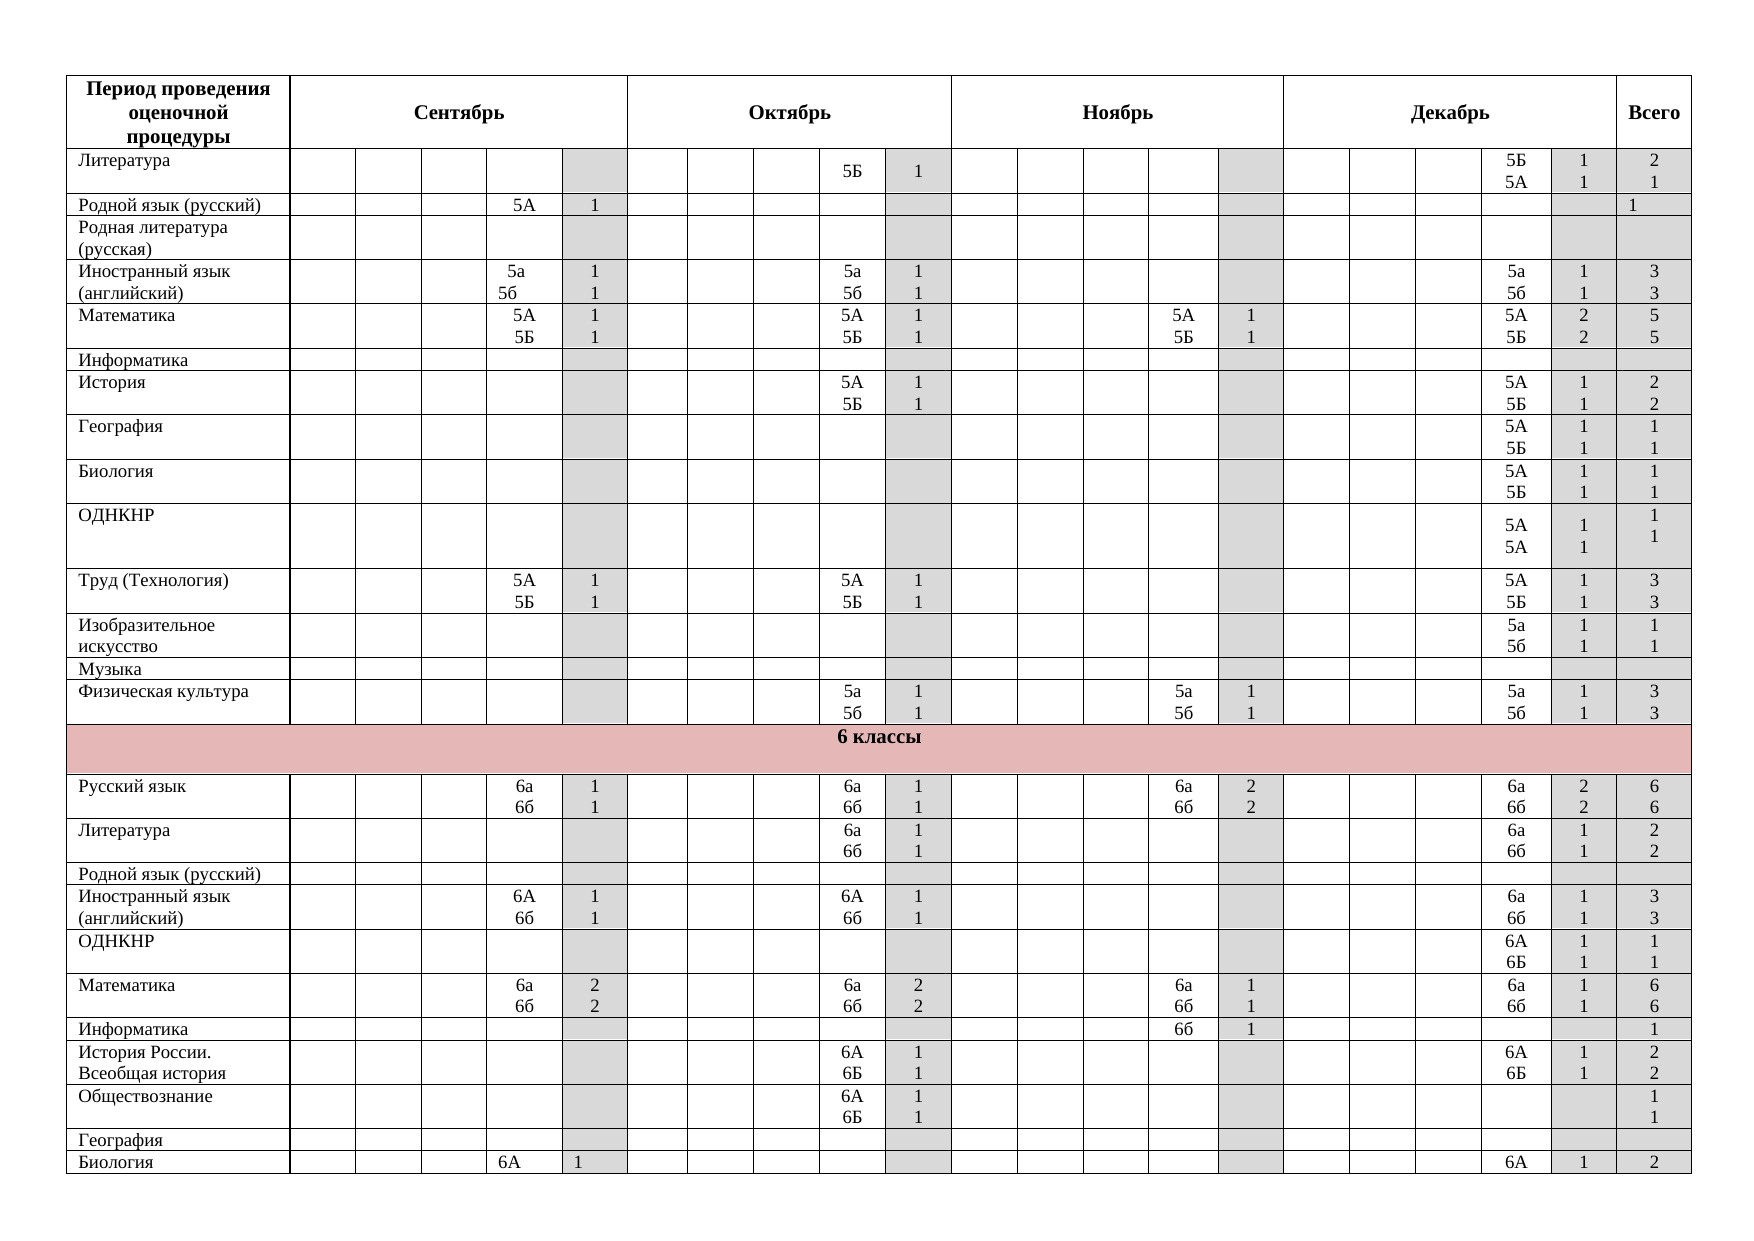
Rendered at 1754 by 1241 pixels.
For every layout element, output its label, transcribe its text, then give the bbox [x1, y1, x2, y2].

table_cell [1149, 863, 1218, 884]
table_cell [952, 974, 1017, 1017]
table_cell [1149, 1041, 1218, 1084]
table_cell [1416, 569, 1481, 612]
table_cell [1149, 149, 1218, 192]
table_cell [628, 819, 687, 862]
table_cell 6а 6б [1482, 775, 1551, 818]
table_cell [1350, 974, 1415, 1017]
table_cell [563, 149, 627, 192]
table_cell 2 2 [1552, 775, 1616, 818]
table_cell [1084, 1018, 1148, 1039]
table_cell [1018, 149, 1083, 192]
table_cell [356, 569, 421, 612]
table_cell [291, 680, 355, 723]
table_cell География [67, 1129, 289, 1150]
table_cell [487, 614, 562, 657]
table_cell Информатика [67, 1018, 289, 1039]
table_cell География [67, 415, 289, 458]
table_cell [820, 415, 885, 458]
table_cell [1149, 260, 1218, 303]
table_cell 1 1 [1219, 974, 1283, 1017]
table_cell [1219, 930, 1283, 973]
table_cell [1018, 930, 1083, 973]
table_cell [754, 460, 819, 503]
table_cell [563, 658, 627, 679]
table_cell [1284, 1018, 1349, 1039]
table_cell [1018, 415, 1083, 458]
table_cell ОДНКНР [67, 504, 289, 568]
table_cell [1219, 614, 1283, 657]
table_cell [820, 658, 885, 679]
table_cell 5А [487, 194, 562, 215]
table_cell 5 5 [1617, 304, 1691, 347]
table_cell [356, 216, 421, 259]
table_cell [1416, 680, 1481, 723]
table_cell [1350, 819, 1415, 862]
table_cell [1018, 1041, 1083, 1084]
table_cell 1 1 [563, 1151, 627, 1173]
table_cell [754, 304, 819, 347]
table_cell [754, 863, 819, 884]
table_cell [1219, 460, 1283, 503]
table_cell 1 1 [886, 569, 951, 612]
table_cell [1084, 1085, 1148, 1128]
table_cell 2 1 [1617, 149, 1691, 192]
table_cell [1350, 1129, 1415, 1150]
table_cell [820, 460, 885, 503]
table_cell [820, 504, 885, 568]
table_cell [952, 885, 1017, 928]
table_cell 1 1 [1552, 819, 1616, 862]
table_cell [1219, 863, 1283, 884]
table_cell [1219, 149, 1283, 192]
table_cell [886, 1129, 951, 1150]
table_cell [754, 415, 819, 458]
table_cell [688, 460, 753, 503]
table_cell [356, 149, 421, 192]
table_cell 1 1 [1552, 569, 1616, 612]
table_cell [1149, 194, 1218, 215]
table_cell [1149, 504, 1218, 568]
table_cell 1 1 [563, 569, 627, 612]
table_cell [886, 1151, 951, 1173]
table_cell [886, 194, 951, 215]
table_cell [1084, 415, 1148, 458]
table_cell 6А 6Б [820, 1041, 885, 1084]
table_cell 6а 6б [1149, 775, 1218, 818]
table_cell [1084, 775, 1148, 818]
table_cell 5А 5Б [1482, 415, 1551, 458]
table_cell [422, 371, 486, 414]
table_cell [1149, 1085, 1218, 1128]
table_cell 6а 6б [1482, 885, 1551, 928]
table_cell 6а 6б [820, 819, 885, 862]
table_cell [1219, 349, 1283, 370]
table_cell Музыка [67, 658, 289, 679]
table_cell [291, 415, 355, 458]
table_cell [291, 460, 355, 503]
table_cell Русский язык [67, 775, 289, 818]
table_cell [1617, 1129, 1691, 1150]
table_cell 5А 5Б [820, 569, 885, 612]
table_cell [356, 1085, 421, 1128]
table_cell 3 3 [1617, 680, 1691, 723]
table_cell [1350, 680, 1415, 723]
table_cell [886, 658, 951, 679]
table_cell 6 6 [1617, 775, 1691, 818]
table_cell [754, 1129, 819, 1150]
table_cell [688, 819, 753, 862]
table_cell [1416, 260, 1481, 303]
table_cell Биология [67, 1151, 289, 1173]
table_cell [291, 930, 355, 973]
table_cell [487, 216, 562, 259]
table_cell [1350, 504, 1415, 568]
table_cell [1350, 885, 1415, 928]
table_cell [487, 460, 562, 503]
table_cell [1350, 1018, 1415, 1039]
table_cell [1018, 614, 1083, 657]
table_cell [1416, 149, 1481, 192]
table_cell [1284, 775, 1349, 818]
table_cell 1 1 [1552, 460, 1616, 503]
table_cell [688, 614, 753, 657]
table_cell [1149, 930, 1218, 973]
table_cell [291, 658, 355, 679]
table_cell [952, 1129, 1017, 1150]
table_cell [820, 863, 885, 884]
table_cell [628, 349, 687, 370]
table_cell [1617, 216, 1691, 259]
table_cell [1482, 349, 1551, 370]
table_cell [754, 819, 819, 862]
table_cell [1284, 371, 1349, 414]
table_cell 1 [563, 194, 627, 215]
table_cell [952, 1018, 1017, 1039]
table_cell История России. Всеобщая история [67, 1041, 289, 1084]
table_header Всего [1617, 76, 1691, 148]
table_cell [1084, 460, 1148, 503]
table_cell Труд (Технология) [67, 569, 289, 612]
table_cell [628, 930, 687, 973]
table_cell [754, 1085, 819, 1128]
table_cell [356, 460, 421, 503]
table_cell 1 1 [1219, 304, 1283, 347]
table_cell [1284, 349, 1349, 370]
table_cell 6а 6б [1149, 974, 1218, 1017]
table_cell [291, 1041, 355, 1084]
table_cell [487, 680, 562, 723]
table_cell [1284, 504, 1349, 568]
table_cell [422, 614, 486, 657]
table_cell Физическая культура [67, 680, 289, 723]
table_cell Обществознание [67, 1085, 289, 1128]
table_cell [356, 371, 421, 414]
table_cell [628, 614, 687, 657]
table_cell [1416, 349, 1481, 370]
table_cell [422, 1085, 486, 1128]
table_cell [487, 504, 562, 568]
table_header Сентябрь [291, 76, 627, 148]
table_cell [1284, 216, 1349, 259]
table_cell [1416, 863, 1481, 884]
table_cell [1350, 304, 1415, 347]
table_cell [688, 974, 753, 1017]
table_cell [1617, 349, 1691, 370]
table_cell [1018, 216, 1083, 259]
table_cell [1149, 415, 1218, 458]
table_cell [356, 863, 421, 884]
table_cell [1552, 1129, 1616, 1150]
table_cell [1617, 863, 1691, 884]
table_cell [952, 304, 1017, 347]
table_cell [1084, 658, 1148, 679]
table_cell [1219, 371, 1283, 414]
table_cell [1416, 1018, 1481, 1039]
table_cell [1084, 216, 1148, 259]
table_cell [1350, 658, 1415, 679]
table_cell [754, 1151, 819, 1173]
table_cell [1284, 614, 1349, 657]
table_cell [688, 504, 753, 568]
table_cell [886, 216, 951, 259]
table_cell 6А 6Б [1482, 1151, 1551, 1173]
table_cell [1284, 415, 1349, 458]
table_cell [688, 775, 753, 818]
table_cell [356, 504, 421, 568]
table_cell [563, 371, 627, 414]
table_cell [688, 1151, 753, 1173]
table_cell [356, 1129, 421, 1150]
table_cell [952, 260, 1017, 303]
table_cell [754, 930, 819, 973]
table_cell [1284, 149, 1349, 192]
table_cell [1149, 1151, 1218, 1173]
table_cell [754, 680, 819, 723]
table_cell 5А 5Б [820, 371, 885, 414]
table_cell 1 [886, 149, 951, 192]
table_cell [628, 260, 687, 303]
table_cell [422, 658, 486, 679]
table_cell [688, 863, 753, 884]
table_cell [754, 216, 819, 259]
table_cell [1219, 1085, 1283, 1128]
table_cell [1219, 260, 1283, 303]
table_cell [688, 371, 753, 414]
table_cell [1149, 349, 1218, 370]
table_cell [422, 863, 486, 884]
table_cell [422, 974, 486, 1017]
table_cell 1 [1617, 194, 1691, 215]
table_cell [563, 1129, 627, 1150]
table_cell [1552, 658, 1616, 679]
table_cell [422, 1129, 486, 1150]
table_cell [952, 775, 1017, 818]
table_cell 1 1 [563, 775, 627, 818]
table_cell [1219, 194, 1283, 215]
table_cell [356, 415, 421, 458]
table_cell [628, 974, 687, 1017]
table_cell 5А 5Б [820, 304, 885, 347]
table_cell 6а 6б [487, 974, 562, 1017]
table_cell [1149, 819, 1218, 862]
table_cell 5А 5Б [487, 569, 562, 612]
table_cell 1 1 [886, 304, 951, 347]
table_cell [628, 885, 687, 928]
table_cell [1284, 819, 1349, 862]
table_cell [820, 1018, 885, 1039]
table_cell [422, 885, 486, 928]
table_cell [356, 819, 421, 862]
table_cell [1284, 194, 1349, 215]
table_cell [1552, 1085, 1616, 1128]
table_cell [1219, 819, 1283, 862]
table_cell [754, 569, 819, 612]
table_cell [952, 349, 1017, 370]
table_cell [563, 1041, 627, 1084]
table_cell [356, 885, 421, 928]
table_cell [1018, 260, 1083, 303]
table_cell [356, 1018, 421, 1039]
table_cell [952, 1151, 1017, 1173]
table_cell [1084, 504, 1148, 568]
table_cell [952, 863, 1017, 884]
table_cell [754, 885, 819, 928]
table_cell [563, 1085, 627, 1128]
table_cell [820, 1151, 885, 1173]
table_cell [487, 349, 562, 370]
table_cell [1219, 1129, 1283, 1150]
table_cell 6 6 [1617, 974, 1691, 1017]
table_cell [422, 1151, 486, 1173]
table_cell [1284, 460, 1349, 503]
table_cell [487, 1041, 562, 1084]
table_cell 2 2 [1617, 819, 1691, 862]
table_cell 5А 5Б [487, 304, 562, 347]
table_cell [1284, 1151, 1349, 1173]
table_cell Литература [67, 819, 289, 862]
table_cell 6а 6б [1482, 819, 1551, 862]
table_cell [1416, 974, 1481, 1017]
table_cell [1018, 349, 1083, 370]
table_cell [688, 194, 753, 215]
table_header Декабрь [1284, 76, 1616, 148]
table_cell [628, 1041, 687, 1084]
table_cell 6А 6б [820, 885, 885, 928]
table_cell [422, 216, 486, 259]
table_cell [563, 680, 627, 723]
table_cell 6б [1149, 1018, 1218, 1039]
table_cell [754, 371, 819, 414]
table_cell [1416, 1129, 1481, 1150]
table_cell [1416, 371, 1481, 414]
table_cell [688, 216, 753, 259]
table_cell 1 1 [1552, 371, 1616, 414]
table_cell [1416, 885, 1481, 928]
table_cell [628, 304, 687, 347]
table_cell 2 2 [886, 974, 951, 1017]
table_cell Математика [67, 974, 289, 1017]
table_cell [487, 930, 562, 973]
table_cell [487, 819, 562, 862]
table_cell 1 1 [1552, 149, 1616, 192]
table_cell 1 1 [1552, 1041, 1616, 1084]
table_cell [1416, 1041, 1481, 1084]
table_cell [952, 1085, 1017, 1128]
table_cell [688, 149, 753, 192]
table_cell [886, 614, 951, 657]
table_cell 1 1 [1552, 930, 1616, 973]
table_cell Литература [67, 149, 289, 192]
table_cell [952, 504, 1017, 568]
table_cell [628, 1018, 687, 1039]
table_cell [952, 371, 1017, 414]
table_cell [886, 504, 951, 568]
table_cell [1084, 371, 1148, 414]
table_cell 5А 5А [1482, 504, 1551, 568]
table_cell [688, 930, 753, 973]
table_cell [952, 194, 1017, 215]
table_cell 5а 5б [1482, 260, 1551, 303]
table_cell [1219, 569, 1283, 612]
table_cell [563, 415, 627, 458]
table_cell [1416, 304, 1481, 347]
table_cell 6а 6б [487, 775, 562, 818]
table_cell [422, 819, 486, 862]
table_cell [1084, 1151, 1148, 1173]
table_cell 5А 5Б [1482, 371, 1551, 414]
table_cell [1552, 194, 1616, 215]
table_cell [1084, 863, 1148, 884]
table_cell [1416, 1085, 1481, 1128]
table_cell 6а 6б [820, 974, 885, 1017]
table_cell [1084, 680, 1148, 723]
table_cell [1482, 863, 1551, 884]
table_cell [356, 349, 421, 370]
table_cell 1 1 [886, 371, 951, 414]
table_cell [754, 775, 819, 818]
table_cell [628, 460, 687, 503]
table_cell Информатика [67, 349, 289, 370]
table_cell [688, 1085, 753, 1128]
table_cell [886, 1018, 951, 1039]
table_cell [487, 415, 562, 458]
table_cell [1350, 775, 1415, 818]
table_cell 1 1 [1617, 415, 1691, 458]
table_cell [1350, 349, 1415, 370]
table_cell [291, 349, 355, 370]
table_cell [1149, 371, 1218, 414]
table_cell 1 1 [886, 680, 951, 723]
table_cell [628, 775, 687, 818]
table_cell [291, 1085, 355, 1128]
table_cell [487, 658, 562, 679]
table_cell [1018, 569, 1083, 612]
table_cell 1 1 [563, 260, 627, 303]
table_cell [628, 658, 687, 679]
table_cell [1219, 658, 1283, 679]
table_cell [1084, 260, 1148, 303]
table_cell Биология [67, 460, 289, 503]
table_cell [688, 680, 753, 723]
table_cell [754, 349, 819, 370]
table_cell [291, 216, 355, 259]
table_cell [563, 614, 627, 657]
table_cell [422, 569, 486, 612]
table_cell [628, 1085, 687, 1128]
table_cell [1350, 569, 1415, 612]
table_cell [688, 304, 753, 347]
table_cell [628, 504, 687, 568]
table_cell [356, 658, 421, 679]
table_cell [820, 216, 885, 259]
table_cell [291, 149, 355, 192]
table_cell [1084, 304, 1148, 347]
table_cell [1284, 1085, 1349, 1128]
table_cell 1 1 [1552, 504, 1616, 568]
table_cell [1482, 1018, 1551, 1039]
table_cell [952, 149, 1017, 192]
table_cell [1416, 504, 1481, 568]
table_cell [688, 415, 753, 458]
table_cell [688, 349, 753, 370]
table_cell 6 классы [67, 725, 1691, 773]
table_cell [291, 1018, 355, 1039]
table_cell 1 [1219, 1018, 1283, 1039]
table_cell [291, 1151, 355, 1173]
table_cell 2 2 [1617, 1151, 1691, 1173]
table_cell [1350, 371, 1415, 414]
table_cell 1 1 [1552, 885, 1616, 928]
table_cell [1084, 349, 1148, 370]
table_cell [487, 1129, 562, 1150]
table_cell [422, 194, 486, 215]
table_cell [688, 260, 753, 303]
table_cell 1 1 [563, 885, 627, 928]
table_cell [1350, 1085, 1415, 1128]
table_cell 1 1 [1617, 930, 1691, 973]
table_cell 1 1 [563, 304, 627, 347]
table_cell [1284, 930, 1349, 973]
table_cell [1416, 460, 1481, 503]
table_cell [1482, 1129, 1551, 1150]
table_cell 1 1 [886, 1085, 951, 1128]
table_cell 5а 5б [1482, 614, 1551, 657]
table_cell [1482, 216, 1551, 259]
table_cell [1350, 149, 1415, 192]
table_cell 5а 5б [820, 260, 885, 303]
table_cell [356, 680, 421, 723]
table_cell [628, 1151, 687, 1173]
table_cell [886, 460, 951, 503]
table_cell [1018, 819, 1083, 862]
table_cell [1149, 569, 1218, 612]
table_cell [422, 775, 486, 818]
table_cell [628, 680, 687, 723]
table_cell Изобразительное искусство [67, 614, 289, 657]
table_cell [291, 260, 355, 303]
table_cell Родная литература (русская) [67, 216, 289, 259]
table_cell [291, 819, 355, 862]
table_cell [952, 415, 1017, 458]
table_cell [563, 349, 627, 370]
table_cell [628, 569, 687, 612]
table_cell [1149, 614, 1218, 657]
table_cell 1 [1617, 1018, 1691, 1039]
table_cell [422, 260, 486, 303]
table_cell [1084, 194, 1148, 215]
table_cell 6А 6Б [487, 1151, 562, 1173]
table_cell [1219, 216, 1283, 259]
table_cell [291, 304, 355, 347]
table_cell [952, 930, 1017, 973]
table_cell [688, 1129, 753, 1150]
table_cell [291, 504, 355, 568]
table_cell [422, 1018, 486, 1039]
table_cell 5А 5Б [1149, 304, 1218, 347]
table_cell 1 1 [1552, 415, 1616, 458]
table_cell 6А 6Б [1482, 930, 1551, 973]
table_cell [1149, 885, 1218, 928]
table_cell 5а 5б [1482, 680, 1551, 723]
table_cell [1018, 304, 1083, 347]
table_cell [1284, 304, 1349, 347]
table_cell [1018, 974, 1083, 1017]
table_cell 3 3 [1617, 569, 1691, 612]
table_cell [563, 504, 627, 568]
table_cell [422, 680, 486, 723]
table_cell [422, 930, 486, 973]
table_cell [1350, 1041, 1415, 1084]
table_cell [628, 216, 687, 259]
table_cell [1284, 1129, 1349, 1150]
table_cell [291, 194, 355, 215]
table_cell [422, 149, 486, 192]
table_cell [563, 460, 627, 503]
table_cell [688, 658, 753, 679]
table_cell Родной язык (русский) [67, 863, 289, 884]
table_cell [820, 614, 885, 657]
table_cell [1018, 371, 1083, 414]
table_cell [1350, 930, 1415, 973]
table_cell [1552, 863, 1616, 884]
table_cell [1084, 1129, 1148, 1150]
table_cell [1084, 885, 1148, 928]
table_cell [952, 614, 1017, 657]
table_cell [1284, 260, 1349, 303]
table_cell [1149, 460, 1218, 503]
table_cell [563, 930, 627, 973]
table_cell [886, 415, 951, 458]
table_cell [1284, 680, 1349, 723]
table_cell [886, 349, 951, 370]
table_cell [1350, 415, 1415, 458]
table_cell [356, 930, 421, 973]
table_cell 1 1 [1552, 260, 1616, 303]
table_cell [1084, 930, 1148, 973]
table_cell [291, 1129, 355, 1150]
table_cell [1219, 1041, 1283, 1084]
table_cell [356, 194, 421, 215]
table_cell [291, 614, 355, 657]
table_cell [820, 930, 885, 973]
table_cell 1 1 [1617, 504, 1691, 568]
table_cell [422, 415, 486, 458]
table_cell [1416, 775, 1481, 818]
table_cell [1552, 349, 1616, 370]
table_cell [688, 885, 753, 928]
table_cell 2 2 [1219, 775, 1283, 818]
table_cell [291, 371, 355, 414]
table_cell 1 1 [1617, 614, 1691, 657]
table_cell [1018, 1151, 1083, 1173]
table_cell [1416, 819, 1481, 862]
table_cell [1416, 216, 1481, 259]
table_cell 5А 5Б [1482, 460, 1551, 503]
table_cell [1018, 194, 1083, 215]
table_cell 1 1 [886, 885, 951, 928]
table_cell [1084, 974, 1148, 1017]
table_cell [563, 216, 627, 259]
table_cell [356, 304, 421, 347]
table_cell Иностранный язык (английский) [67, 260, 289, 303]
table_cell [1284, 863, 1349, 884]
table_cell 2 2 [1617, 1041, 1691, 1084]
table_cell [422, 304, 486, 347]
table_cell [754, 974, 819, 1017]
table_cell [356, 1151, 421, 1173]
table_cell [952, 680, 1017, 723]
table_cell [1018, 863, 1083, 884]
table_cell [356, 260, 421, 303]
table_cell [820, 194, 885, 215]
table_cell [1018, 460, 1083, 503]
table_cell [754, 1018, 819, 1039]
table_cell [628, 1129, 687, 1150]
table_cell 1 1 [1552, 974, 1616, 1017]
table_cell [1018, 504, 1083, 568]
table_cell [754, 260, 819, 303]
table_cell [356, 614, 421, 657]
table_cell [628, 863, 687, 884]
table_cell [754, 149, 819, 192]
table_cell 3 3 [1617, 885, 1691, 928]
table_cell [1149, 216, 1218, 259]
table_cell [952, 819, 1017, 862]
table_cell 6а 6б [1482, 974, 1551, 1017]
table_cell 5а 5б [487, 260, 562, 303]
table_cell 2 2 [1617, 371, 1691, 414]
table_cell [1084, 819, 1148, 862]
table_cell [1018, 885, 1083, 928]
table_cell 5Б [820, 149, 885, 192]
table_cell [628, 194, 687, 215]
table_cell [356, 775, 421, 818]
table_header Период проведения оценочной процедуры [67, 76, 289, 148]
table_cell [1482, 194, 1551, 215]
table_cell [1219, 1151, 1283, 1173]
table_cell [1149, 658, 1218, 679]
table_cell [1350, 460, 1415, 503]
table_cell 5А 5Б [1482, 569, 1551, 612]
table_cell [754, 194, 819, 215]
table_cell [754, 504, 819, 568]
table_cell 1 1 [1617, 1085, 1691, 1128]
table_cell [688, 1041, 753, 1084]
table_cell [754, 658, 819, 679]
table_cell 5а 5б [820, 680, 885, 723]
table_cell [1350, 1151, 1415, 1173]
table_cell [291, 974, 355, 1017]
table_cell [1416, 1151, 1481, 1173]
table_cell [628, 415, 687, 458]
table_cell 2 2 [563, 974, 627, 1017]
table_cell [952, 569, 1017, 612]
table_cell [1350, 216, 1415, 259]
table_cell [487, 1018, 562, 1039]
table_cell 1 1 [886, 775, 951, 818]
table_cell [886, 863, 951, 884]
table_cell [1552, 216, 1616, 259]
table_cell [1219, 885, 1283, 928]
table_cell [1219, 415, 1283, 458]
table_cell 1 1 [1552, 1151, 1616, 1173]
table_cell [422, 504, 486, 568]
table_cell [1018, 680, 1083, 723]
table_cell [1416, 415, 1481, 458]
table_cell [563, 1018, 627, 1039]
table_cell [1284, 974, 1349, 1017]
table_cell [820, 349, 885, 370]
table_cell [1149, 1129, 1218, 1150]
table_cell [1084, 1041, 1148, 1084]
table_cell История [67, 371, 289, 414]
table_cell [422, 460, 486, 503]
table_cell 3 3 [1617, 260, 1691, 303]
table_cell [1018, 1018, 1083, 1039]
table_cell [487, 863, 562, 884]
table_cell [356, 974, 421, 1017]
table_cell [291, 569, 355, 612]
table_cell [1416, 930, 1481, 973]
table_cell [1284, 569, 1349, 612]
table_cell [1084, 614, 1148, 657]
table_cell [1350, 194, 1415, 215]
table_cell [1084, 149, 1148, 192]
table_cell 1 1 [1617, 460, 1691, 503]
table_cell 1 1 [886, 1041, 951, 1084]
table_cell 5А 5Б [1482, 304, 1551, 347]
table_cell [688, 569, 753, 612]
table_cell [1018, 775, 1083, 818]
table_cell Родной язык (русский) [67, 194, 289, 215]
table_cell [563, 819, 627, 862]
table_cell [952, 658, 1017, 679]
table_cell [291, 885, 355, 928]
table_cell [1018, 658, 1083, 679]
table_cell 6А 6б [487, 885, 562, 928]
table_header Октябрь [628, 76, 951, 148]
table_cell [291, 863, 355, 884]
table_cell [952, 1041, 1017, 1084]
table_cell Математика [67, 304, 289, 347]
table_cell [688, 1018, 753, 1039]
table_cell 6А 6Б [1482, 1041, 1551, 1084]
table_cell 1 1 [886, 819, 951, 862]
table_cell 6а 6б [820, 775, 885, 818]
table_cell 1 1 [886, 260, 951, 303]
table_cell [628, 149, 687, 192]
table_cell ОДНКНР [67, 930, 289, 973]
table_cell 6А 6Б [820, 1085, 885, 1128]
table_header Ноябрь [952, 76, 1283, 148]
table_cell [754, 1041, 819, 1084]
table_cell Иностранный язык (английский) [67, 885, 289, 928]
table_cell [1617, 658, 1691, 679]
table_cell [952, 216, 1017, 259]
table_cell 5Б 5А [1482, 149, 1551, 192]
table_cell [487, 371, 562, 414]
table_cell [1350, 863, 1415, 884]
table_cell [1416, 194, 1481, 215]
table_cell [563, 863, 627, 884]
table_cell [422, 349, 486, 370]
table_cell 1 1 [1219, 680, 1283, 723]
table_cell [1482, 1085, 1551, 1128]
table_cell [1284, 1041, 1349, 1084]
table_cell [820, 1129, 885, 1150]
table_cell [1018, 1085, 1083, 1128]
table_cell [1018, 1129, 1083, 1150]
table_cell [886, 930, 951, 973]
table_cell [1350, 614, 1415, 657]
table_cell [1084, 569, 1148, 612]
table_cell 5а 5б [1149, 680, 1218, 723]
table_cell [1284, 885, 1349, 928]
table_cell [952, 460, 1017, 503]
table_cell 1 1 [1552, 614, 1616, 657]
table_cell [1552, 1018, 1616, 1039]
table_cell [1219, 504, 1283, 568]
table_cell [1482, 658, 1551, 679]
table_cell [1284, 658, 1349, 679]
table_cell [487, 149, 562, 192]
table_cell 1 1 [1552, 680, 1616, 723]
table_cell [487, 1085, 562, 1128]
table_cell [356, 1041, 421, 1084]
table_cell [1350, 260, 1415, 303]
table_cell [1416, 614, 1481, 657]
table_cell [422, 1041, 486, 1084]
table_cell [754, 614, 819, 657]
table_cell [628, 371, 687, 414]
table_cell [1416, 658, 1481, 679]
table_cell 2 2 [1552, 304, 1616, 347]
table_cell [291, 775, 355, 818]
